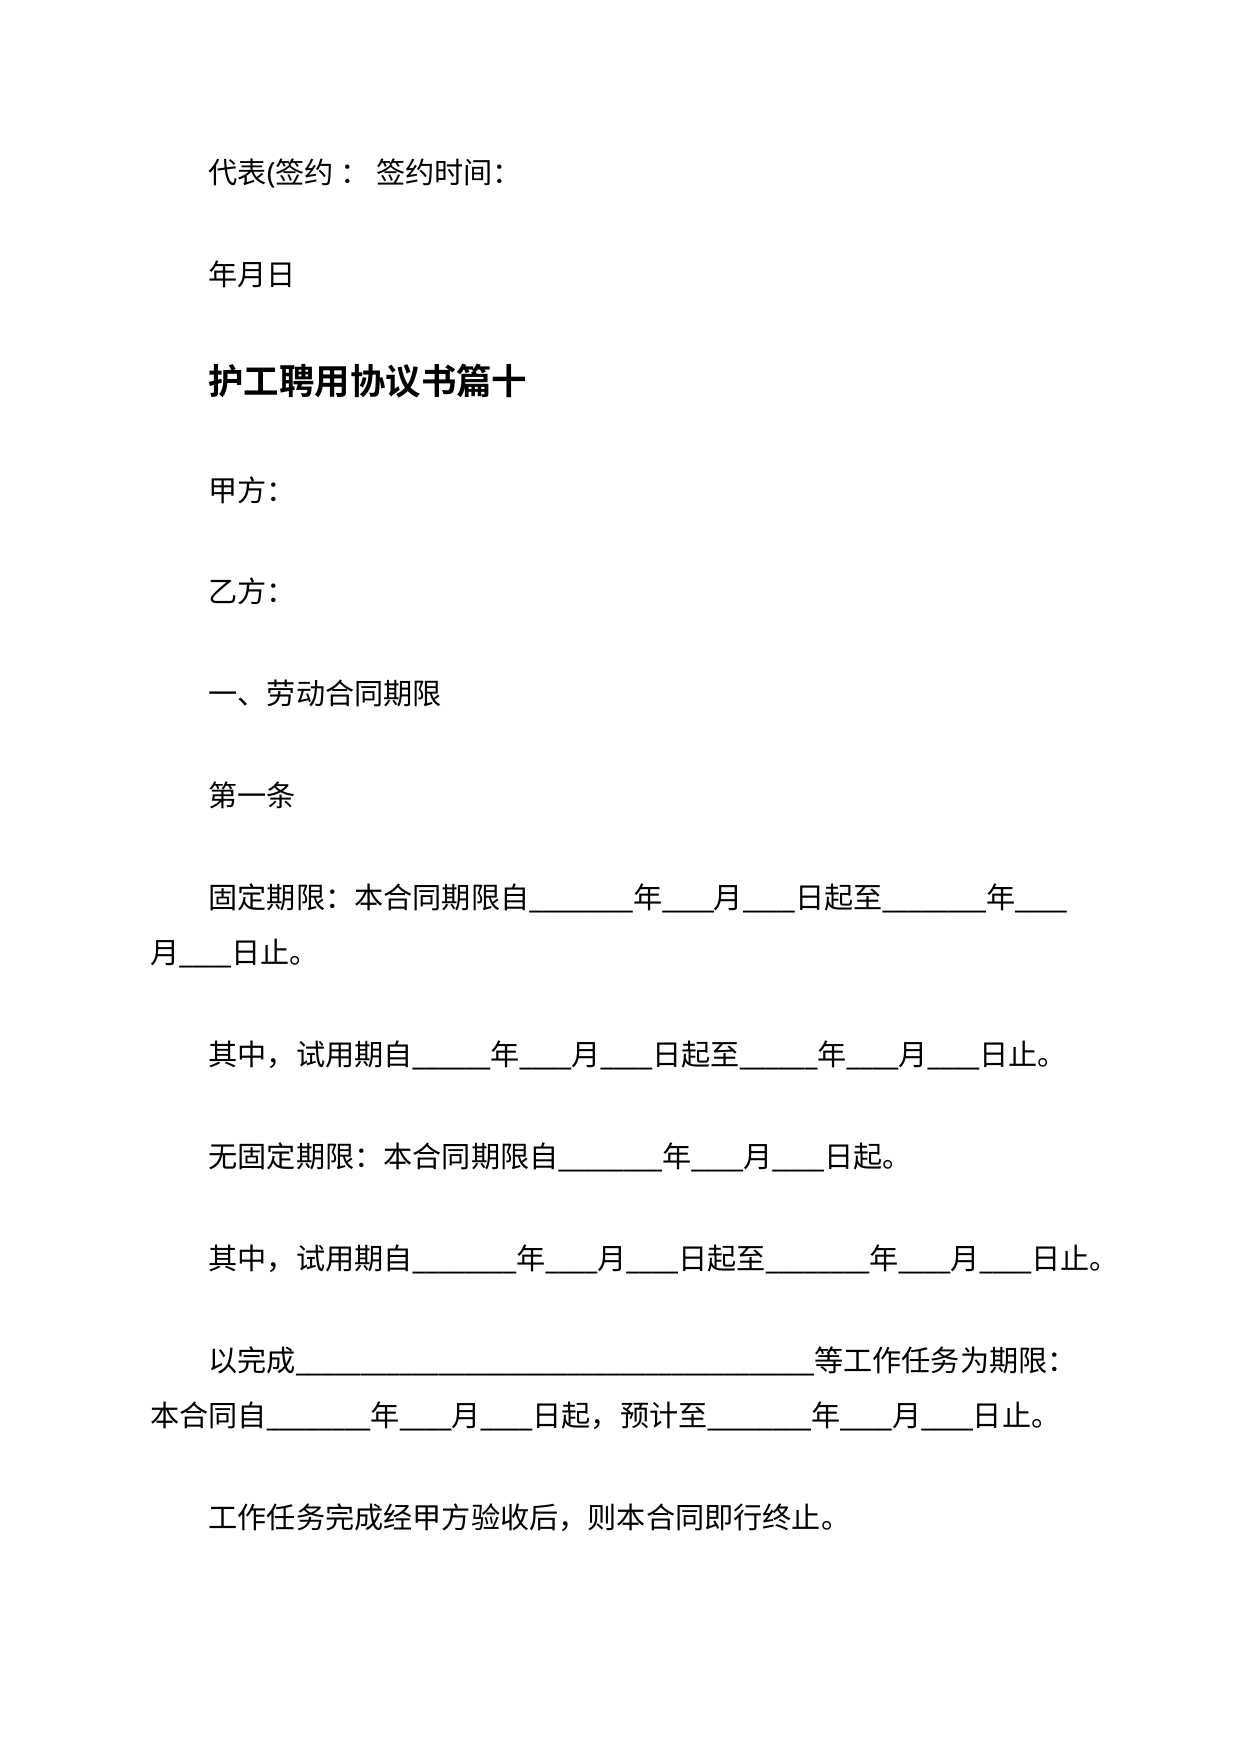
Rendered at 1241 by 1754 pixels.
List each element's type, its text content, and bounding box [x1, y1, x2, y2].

text 甲方： [150, 467, 1090, 509]
text 其中，试用期自________年____月____日起至________年____月____日止。 [150, 1235, 1090, 1278]
text 第一条 [150, 772, 1090, 815]
text 一、劳动合同期限 [150, 671, 1090, 713]
text 年月日 [150, 252, 1090, 294]
text 其中，试用期自______年____月____日起至______年____月____日止。 [150, 1031, 1090, 1074]
text 无固定期限：本合同期限自________年____月____日起。 [150, 1133, 1090, 1176]
text 以完成________________________________________等工作任务为期限：本合同自________年____月____日起，预计至________年____月____日止。 [150, 1337, 1090, 1434]
text 固定期限：本合同期限自________年____月____日起至________年____月____日止。 [150, 874, 1090, 972]
text 护工聘用协议书篇十 [150, 354, 1090, 405]
text 代表(签约 ： 签约时间： [150, 150, 1090, 192]
text 工作任务完成经甲方验收后，则本合同即行终止。 [150, 1494, 1090, 1536]
text 乙方： [150, 569, 1090, 611]
